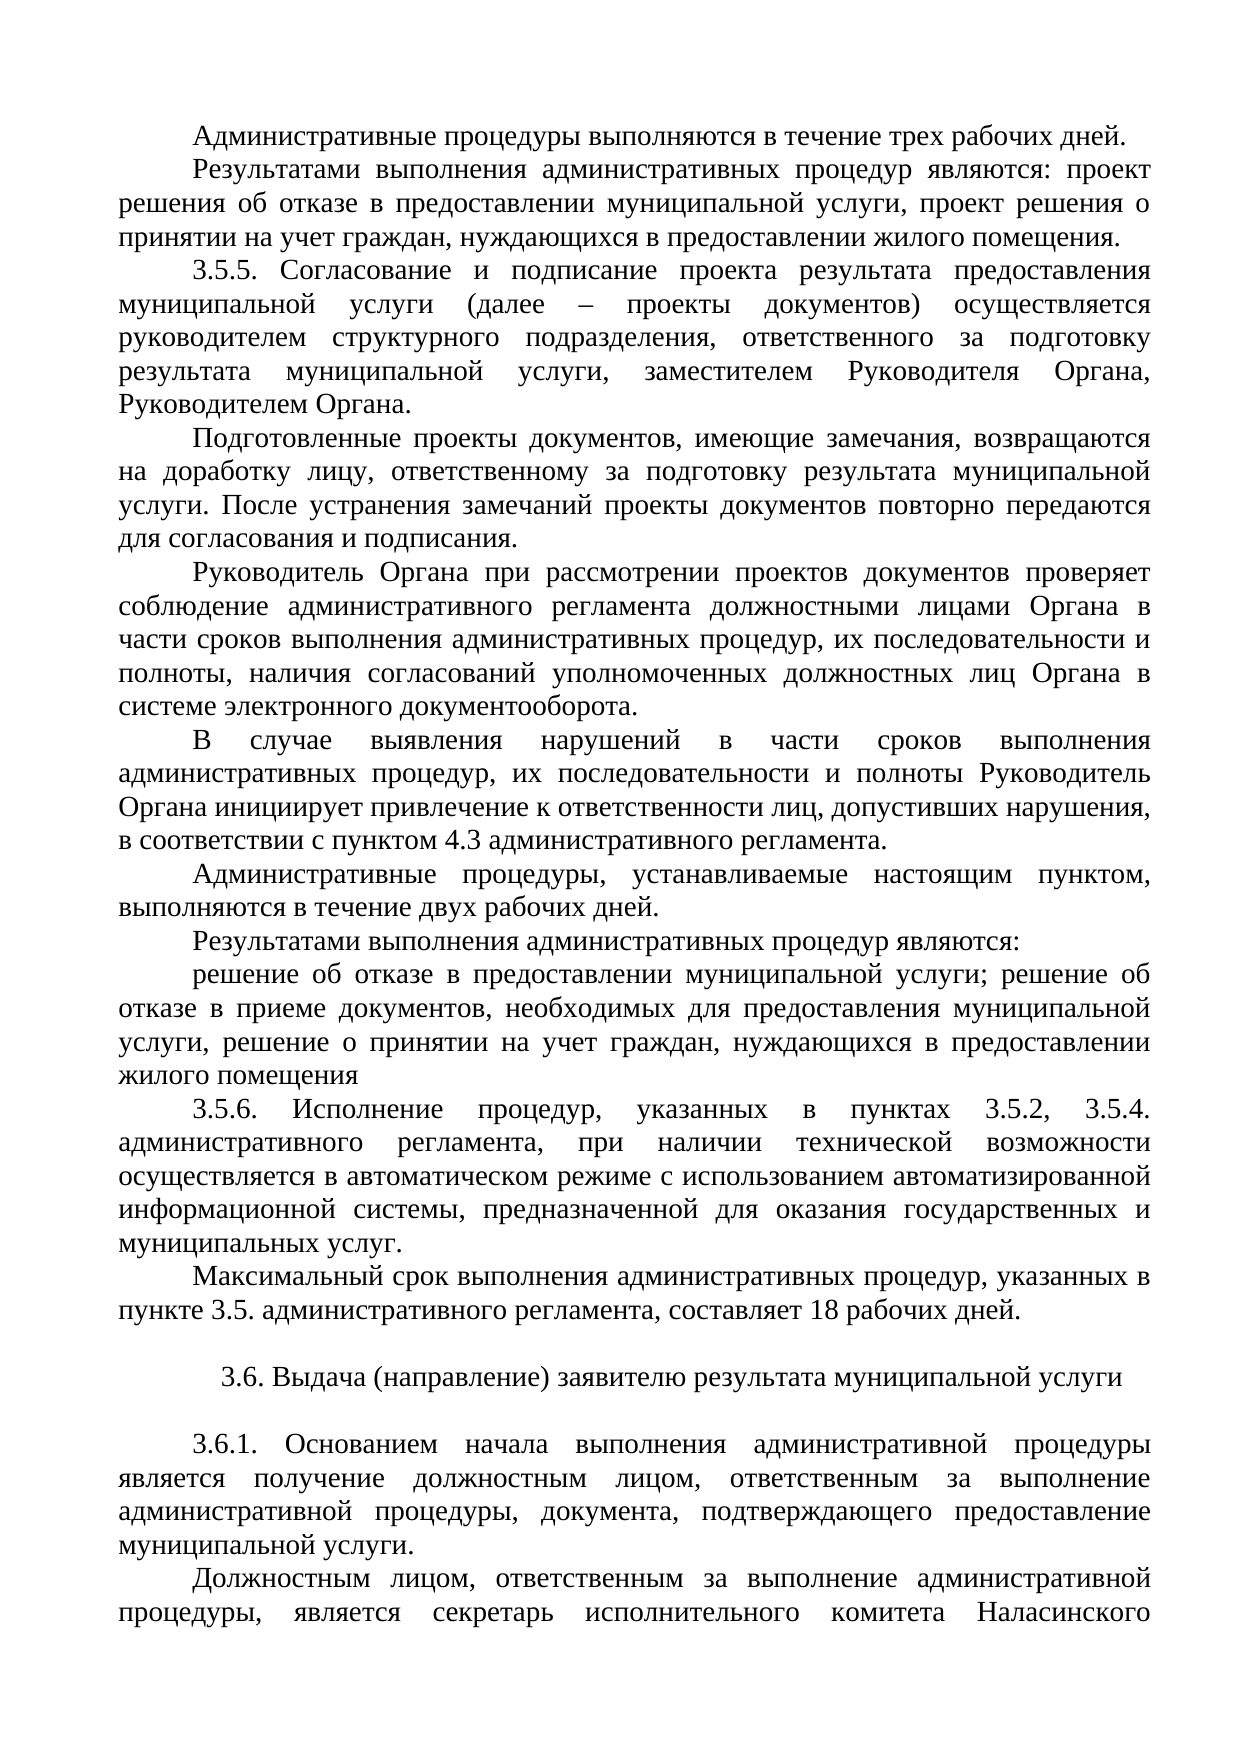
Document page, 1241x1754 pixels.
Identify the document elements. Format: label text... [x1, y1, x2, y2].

text решение об отказе в предоставлении муниципальной услуги; решение об отказе в приеме документов, необходимых для предоставления муниципальной услуги, решение о принятии на учет граждан, нуждающихся в предоставлении жилого помещения [118, 957, 1152, 1091]
text 3.5.5. Согласование и подписание проекта результата предоставления муниципальной услуги (далее – проекты документов) осуществляется руководителем структурного подразделения, ответственного за подготовку результата муниципальной услуги, заместителем Руководителя Органа, Руководителем Органа. [118, 252, 1152, 420]
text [118, 1560, 1152, 1627]
text 3.5.6. Исполнение процедур, указанных в пунктах 3.5.2, 3.5.4. административного регламента, при наличии технической возможности осуществляется в автоматическом режиме с использованием автоматизированной информационной системы, предназначенной для оказания государственных и муниципальных услуг. [118, 1091, 1152, 1258]
text Результатами выполнения административных процедур являются: проект решения об отказе в предоставлении муниципальной услуги, проект решения о принятии на учет граждан, нуждающихся в предоставлении жилого помещения. [118, 152, 1152, 252]
text В случае выявления нарушений в части сроков выполнения административных процедур, их последовательности и полноты Руководитель Органа инициирует привлечение к ответственности лиц, допустивших нарушения, в соответствии с пунктом 4.3 административного регламента. [118, 722, 1152, 856]
text Максимальный срок выполнения административных процедур, указанных в пункте 3.5. административного регламента, составляет 18 рабочих дней. [118, 1258, 1152, 1326]
text Подготовленные проекты документов, имеющие замечания, возвращаются на доработку лицу, ответственному за подготовку результата муниципальной услуги. После устранения замечаний проекты документов повторно передаются для согласования и подписания. [118, 420, 1152, 554]
text Результатами выполнения административных процедур являются: [118, 923, 1152, 957]
text Руководитель Органа при рассмотрении проектов документов проверяет соблюдение административного регламента должностными лицами Органа в части сроков выполнения административных процедур, их последовательности и полноты, наличия согласований уполномоченных должностных лиц Органа в системе электронного документооборота. [118, 554, 1152, 722]
text Административные процедуры, устанавливаемые настоящим пунктом, выполняются в течение двух рабочих дней. [118, 856, 1152, 923]
text 3.6.1. Основанием начала выполнения административной процедуры является получение должностным лицом, ответственным за выполнение административной процедуры, документа, подтверждающего предоставление муниципальной услуги. [118, 1426, 1152, 1560]
text Административные процедуры выполняются в течение трех рабочих дней. [118, 118, 1152, 152]
text 3.6. Выдача (направление) заявителю результата муниципальной услуги [118, 1359, 1152, 1393]
